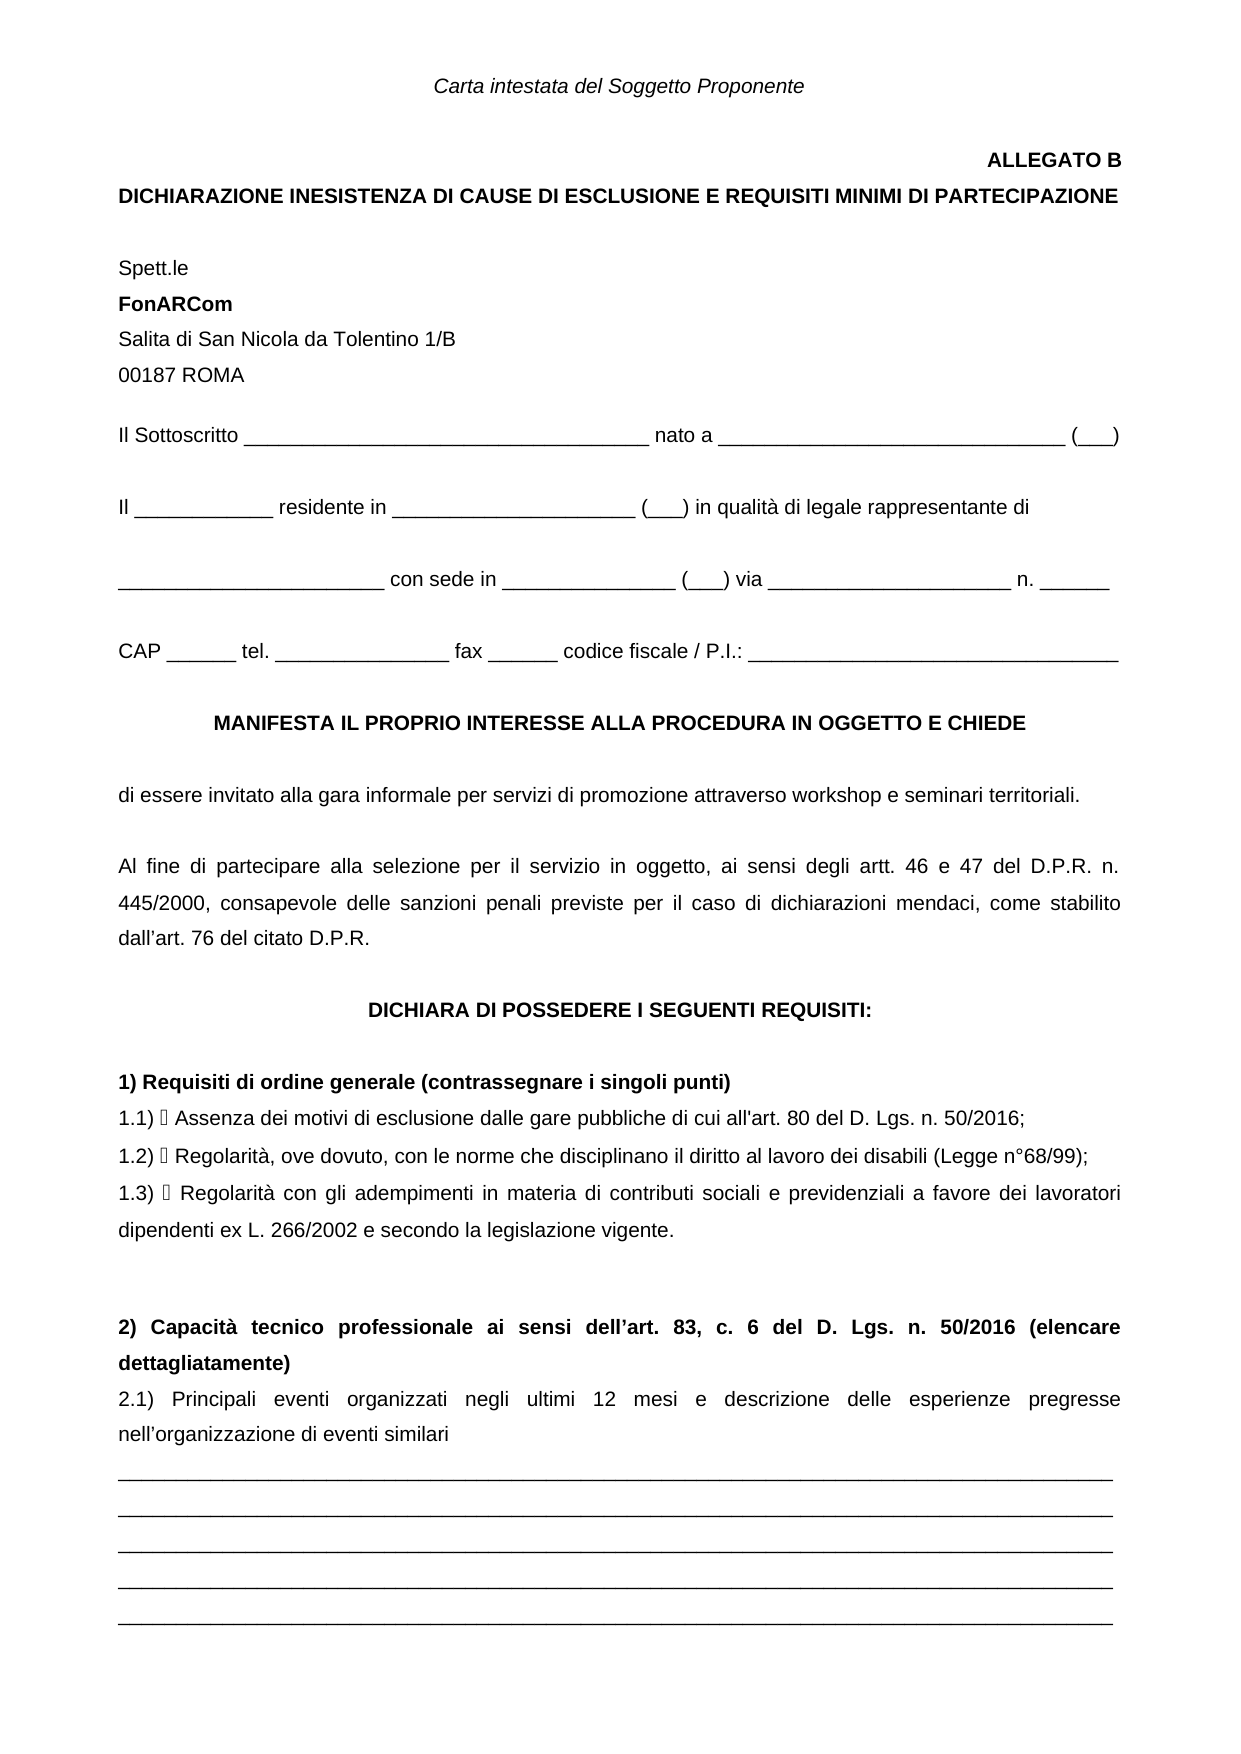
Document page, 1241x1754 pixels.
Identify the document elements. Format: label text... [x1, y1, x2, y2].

text FonARCom [118, 291, 1122, 315]
text di essere invitato alla gara informale per servizi di promozione attraverso workshop e seminari territoriali. [118, 782, 1122, 806]
text 2) Capacità tecnico professionale ai sensi dell’art. 83, c. 6 del D. Lgs. n. 50/2016 (elencare dettagliatamente) [118, 1314, 1122, 1374]
text 1) Requisiti di ordine generale (contrassegnare i singoli punti) [118, 1070, 1122, 1094]
text 00187 ROMA [118, 363, 1122, 387]
text 1.3) Regolarità con gli adempimenti in materia di contributi sociali e previdenziali a favore dei lavoratori dipendenti ex L. 266/2002 e secondo la legislazione vigente. [118, 1181, 1122, 1242]
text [118, 1458, 1122, 1626]
text Al fine di partecipare alla selezione per il servizio in oggetto, ai sensi degli artt. 46 e 47 del D.P.R. n. 445/2000, consapevole delle sanzioni penali previste per il caso di dichiarazioni mendaci, come stabilito dall’art. 76 del citato D.P.R. [118, 854, 1122, 950]
text 1.1) Assenza dei motivi di esclusione dalle gare pubbliche di cui all'art. 80 del D. Lgs. n. 50/2016; [118, 1106, 1122, 1130]
text 2.1) Principali eventi organizzati negli ultimi 12 mesi e descrizione delle esperienze pregresse nell’organizzazione di eventi similari [118, 1386, 1122, 1446]
text CAP ______ tel. _______________ fax ______ codice fiscale / P.I.: ________________________________ [118, 639, 1122, 663]
text 1.2) Regolarità, ove dovuto, con le norme che disciplinano il diritto al lavoro dei disabili (Legge n°68/99); [118, 1143, 1122, 1168]
text DICHIARAZIONE INESISTENZA DI CAUSE DI ESCLUSIONE E REQUISITI MINIMI DI PARTECIPAZIONE [118, 183, 1122, 207]
text Il Sottoscritto ___________________________________ nato a ______________________________ (___) [118, 423, 1122, 447]
text Spett.le [118, 255, 1122, 279]
text Salita di San Nicola da Tolentino 1/B [118, 327, 1122, 351]
text DICHIARA DI POSSEDERE I SEGUENTI REQUISITI: [118, 998, 1122, 1022]
text _______________________ con sede in _______________ (___) via _____________________ n. ______ [118, 567, 1122, 591]
text Il ____________ residente in _____________________ (___) in qualità di legale rappresentante di [118, 495, 1122, 519]
text ALLEGATO B [118, 148, 1122, 172]
text MANIFESTA IL PROPRIO INTERESSE ALLA PROCEDURA IN OGGETTO E CHIEDE [118, 711, 1122, 734]
